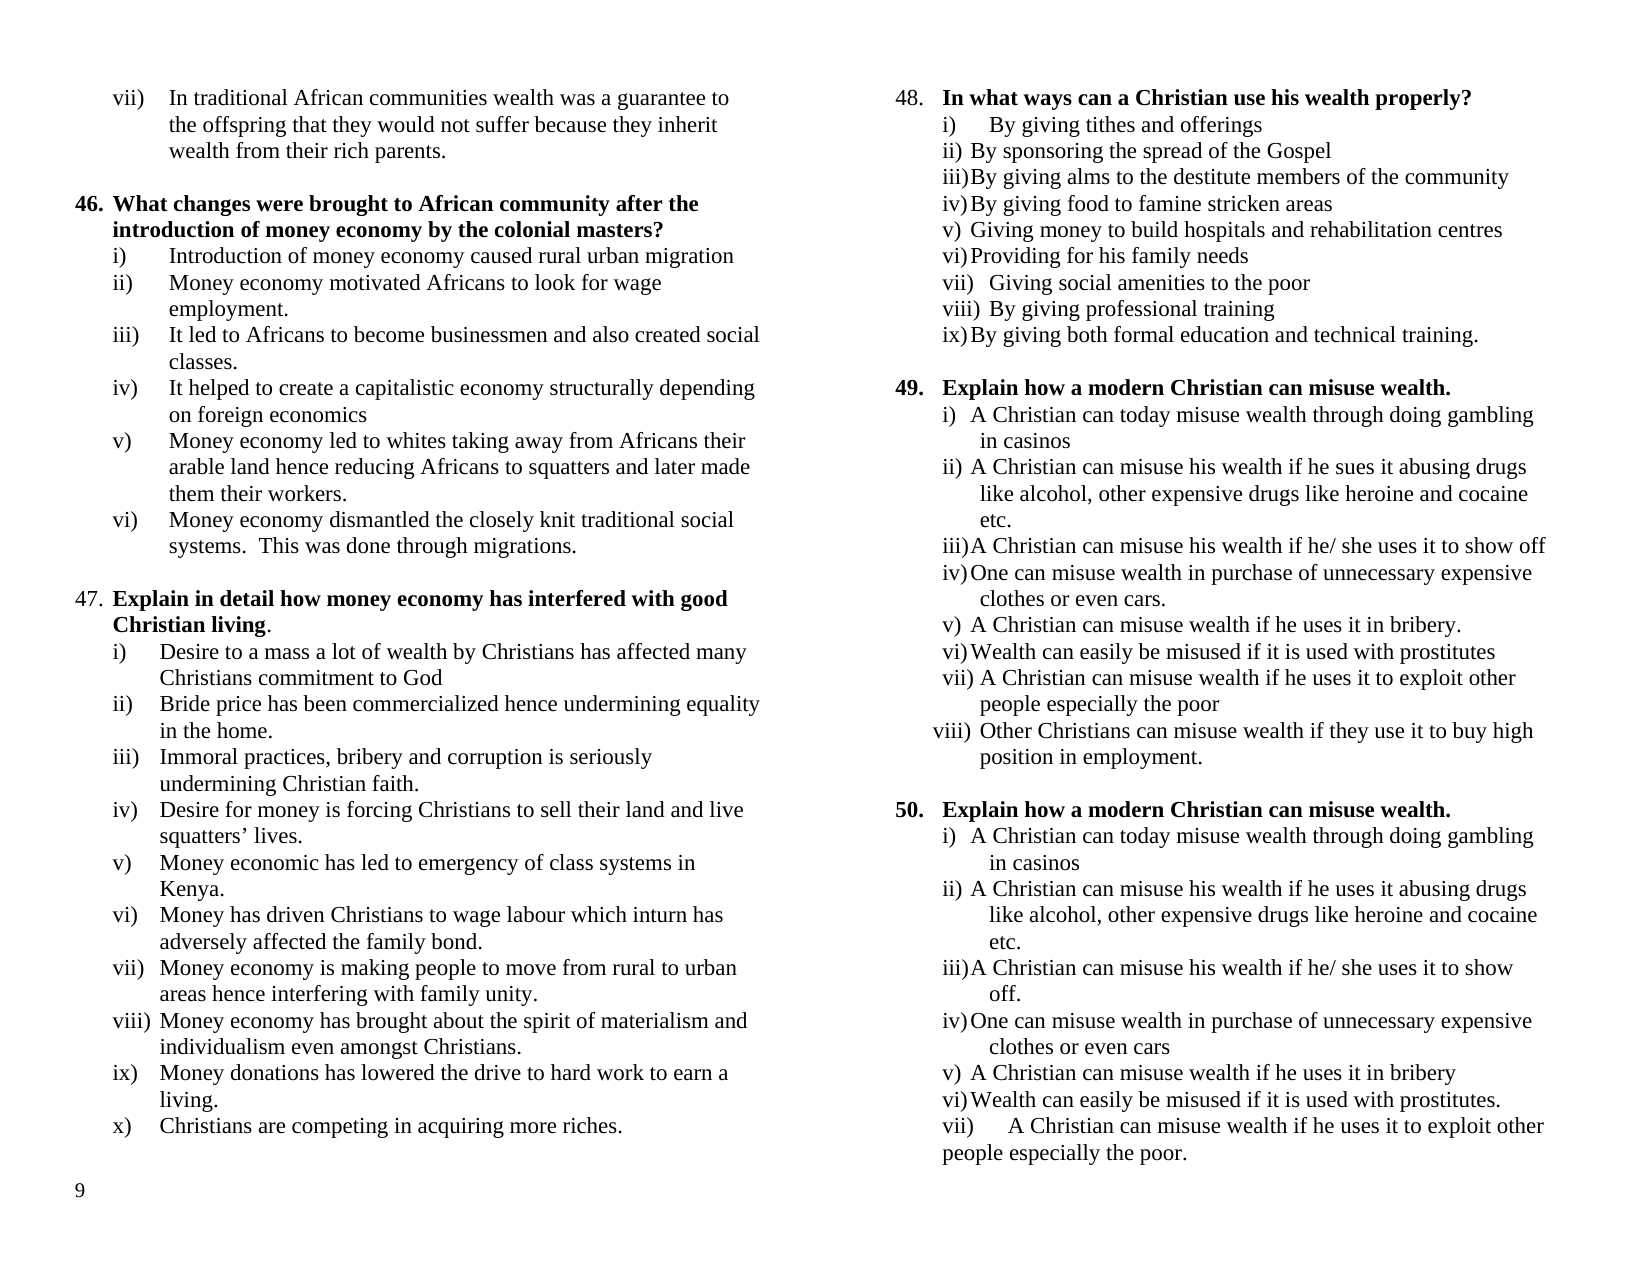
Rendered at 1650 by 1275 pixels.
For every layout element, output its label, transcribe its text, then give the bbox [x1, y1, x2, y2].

list A Christian can misuse wealth if he uses it in bribery [942, 1059, 1546, 1086]
list It led to Africans to become businessmen and also created social classes. [112, 322, 764, 374]
list A Christian can misuse wealth if he uses it to exploit other [942, 1112, 1546, 1138]
list In traditional African communities wealth was a guarantee to the offspring that they would not suffer because they inherit wealth from their rich parents. [112, 84, 764, 163]
list Other Christians can misuse wealth if they use it to buy high position in employment. [933, 717, 1546, 769]
list Money economy is making people to move from rural to urban areas hence interfering with family unity. [112, 954, 764, 1007]
list Money has driven Christians to wage labour which inturn has adversely affected the family bond. [112, 901, 764, 954]
list In what ways can a Christian use his wealth properly? i) By giving tithes and offerings [895, 84, 1546, 137]
list A Christian can today misuse wealth through doing gambling in casinos [942, 401, 1546, 453]
list By giving alms to the destitute members of the community [942, 163, 1546, 190]
list Bride price has been commercialized hence undermining equality in the home. [112, 691, 764, 743]
list Money economy led to whites taking away from Africans their arable land hence reducing Africans to squatters and later made them their workers. [112, 427, 764, 506]
list Desire to a mass a lot of wealth by Christians has affected many Christians commitment to God [112, 638, 764, 691]
list Introduction of money economy caused rural urban migration [112, 242, 764, 269]
list A Christian can misuse his wealth if he/ she uses it to show off. [942, 954, 1546, 1007]
list A Christian can misuse wealth if he uses it in bribery. [942, 611, 1546, 638]
list What changes were brought to African community after the introduction of money economy by the colonial masters? [75, 190, 764, 242]
list A Christian can today misuse wealth through doing gambling in casinos [942, 822, 1546, 875]
list Money economy dismantled the closely knit traditional social systems. This was done through migrations. [112, 506, 764, 559]
list By sponsoring the spread of the Gospel [942, 137, 1546, 163]
list Wealth can easily be misused if it is used with prostitutes [942, 638, 1546, 664]
list By giving both formal education and technical training. [942, 322, 1546, 348]
list A Christian can misuse his wealth if he/ she uses it to show off [942, 532, 1546, 559]
list By giving food to famine stricken areas [942, 190, 1546, 216]
list Money economy motivated Africans to look for wage employment. [112, 269, 764, 322]
list Providing for his family needs [942, 242, 1546, 269]
list Explain in detail how money economy has interfered with good Christian living. [75, 585, 764, 638]
list Explain how a modern Christian can misuse wealth. [895, 374, 1546, 401]
list Giving money to build hospitals and rehabilitation centres [942, 216, 1546, 242]
list By giving professional training [942, 295, 1546, 322]
list Money economic has led to emergency of class systems in Kenya. [112, 849, 764, 901]
list Explain how a modern Christian can misuse wealth. [895, 796, 1546, 822]
list One can misuse wealth in purchase of unnecessary expensive clothes or even cars. [942, 559, 1546, 611]
text people especially the poor. [942, 1138, 1546, 1165]
list Money donations has lowered the drive to hard work to earn a living. [112, 1059, 764, 1112]
list A Christian can misuse his wealth if he uses it abusing drugs like alcohol, other expensive drugs like heroine and cocaine etc. [942, 875, 1546, 954]
list A Christian can misuse wealth if he uses it to exploit other people especially the poor [942, 664, 1546, 717]
list Giving social amenities to the poor [942, 269, 1546, 295]
list Immoral practices, bribery and corruption is seriously undermining Christian faith. [112, 743, 764, 796]
list A Christian can misuse his wealth if he sues it abusing drugs like alcohol, other expensive drugs like heroine and cocaine etc. [942, 453, 1546, 532]
list Wealth can easily be misused if it is used with prostitutes. [942, 1086, 1546, 1112]
list Christians are competing in acquiring more riches. [112, 1112, 764, 1138]
list It helped to create a capitalistic economy structurally depending on foreign economics [112, 374, 764, 427]
list One can misuse wealth in purchase of unnecessary expensive clothes or even cars [942, 1007, 1546, 1059]
list Money economy has brought about the spirit of materialism and individualism even amongst Christians. [112, 1007, 764, 1059]
list Desire for money is forcing Christians to sell their land and live squatters’ lives. [112, 796, 764, 849]
